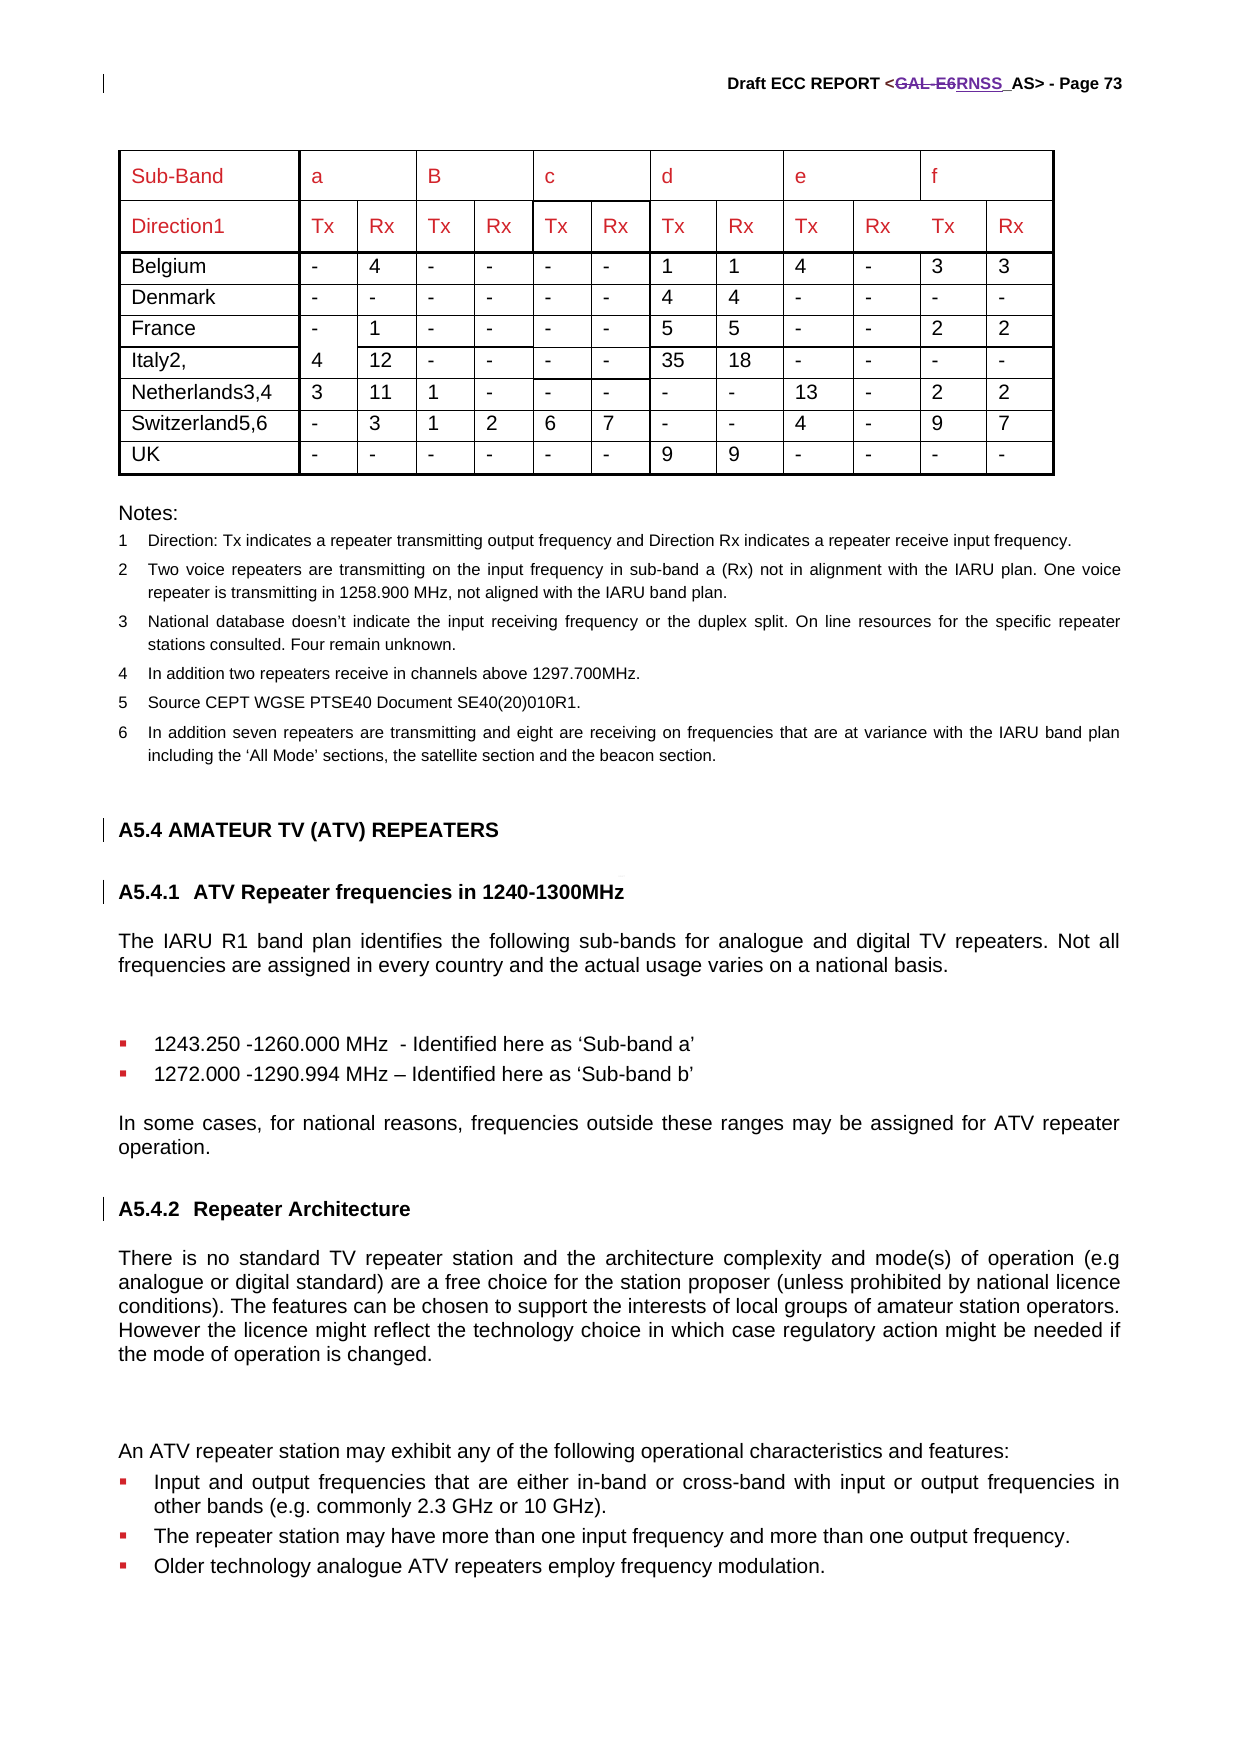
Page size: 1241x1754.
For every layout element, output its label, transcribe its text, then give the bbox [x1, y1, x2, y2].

table_cell UK [121, 442, 298, 472]
table_cell - [417, 285, 474, 315]
table_cell - [854, 254, 920, 284]
table_cell 3 [301, 379, 357, 410]
table_cell B [417, 151, 533, 200]
table_cell Tx [301, 201, 357, 251]
table_cell Tx [784, 201, 853, 251]
table_cell Switzerland5,6 [121, 411, 298, 441]
table_cell 2 [921, 316, 986, 346]
table_cell - [592, 380, 649, 410]
table_cell d [651, 151, 783, 200]
text 1272.000 -1290.994 MHz – Identified here as ‘Sub-band b’ [118, 1062, 1122, 1086]
table_cell - [854, 379, 920, 410]
table_cell Belgium [121, 254, 298, 284]
table_cell 9 [921, 411, 986, 441]
text An ATV repeater station may exhibit any of the following operational characteristics and features: [118, 1439, 1122, 1463]
table_cell - [417, 316, 474, 346]
table_cell 5 [651, 316, 716, 346]
table_cell - [534, 442, 591, 472]
text The IARU R1 band plan identifies the following sub-bands for analogue and digital TV repeaters. Not all frequencies are assigned in every country and the actual usage varies on a national basis. [118, 929, 1122, 977]
table_cell 2 [987, 316, 1052, 346]
table_cell - [592, 442, 649, 472]
table_cell 1 [651, 254, 716, 284]
table_cell 4 [651, 285, 716, 315]
table_cell 2 [921, 379, 986, 410]
table_cell Rx [987, 201, 1052, 251]
table_cell Rx [717, 201, 783, 251]
table_cell 5 [717, 316, 783, 346]
table_cell - [717, 411, 783, 441]
table_cell - [651, 379, 716, 410]
table_cell - [592, 254, 649, 284]
table_cell 1 [417, 379, 474, 410]
text 2 Two voice repeaters are transmitting on the input frequency in sub-band a (Rx) not in alignment with the IARU plan. One voice repeater is transmitting in 1258.900 MHz, not aligned with the IARU band plan. [118, 560, 1122, 602]
table_cell - [717, 379, 783, 410]
table_cell 9 [717, 442, 783, 472]
table_cell Denmark [121, 285, 298, 315]
table_cell - [854, 442, 920, 472]
table_cell - [301, 316, 357, 346]
text The repeater station may have more than one input frequency and more than one output frequency. [118, 1524, 1122, 1548]
table_cell 2 [987, 379, 1052, 410]
table_cell - [534, 380, 591, 410]
table_cell 12 [358, 348, 416, 378]
table_cell - [534, 316, 591, 346]
table_cell - [301, 442, 357, 472]
table_cell Tx [651, 201, 716, 251]
table_cell 18 [717, 348, 783, 378]
text 1 Direction: Tx indicates a repeater transmitting output frequency and Direction Rx indicates a repeater receive input frequency. [118, 531, 1122, 550]
table_cell 3 [358, 411, 416, 441]
table_cell - [987, 442, 1052, 472]
table_cell Tx [920, 201, 986, 251]
table_cell 4 [301, 346, 357, 378]
table_cell 4 [358, 254, 416, 284]
table_cell 1 [417, 411, 474, 441]
table_cell 4 [784, 411, 853, 441]
text Input and output frequencies that are either in-band or cross-band with input or output frequencies in other bands (e.g. commonly 2.3 GHz or 10 GHz). [118, 1469, 1122, 1517]
text 5 Source CEPT WGSE PTSE40 Document SE40(20)010R1. [118, 693, 1122, 712]
table_cell - [987, 285, 1052, 315]
table_cell 35 [651, 348, 716, 378]
table_cell - [987, 348, 1052, 378]
table_cell 2 [475, 411, 533, 441]
table_cell Sub-Band [121, 151, 298, 200]
table_cell - [784, 316, 853, 346]
table_cell 3 [921, 254, 986, 284]
text 3 National database doesn’t indicate the input receiving frequency or the duplex split. On line resources for the specific repeater stations consulted. Four remain unknown. [118, 612, 1122, 654]
table_cell - [475, 379, 533, 410]
table_cell - [651, 411, 716, 441]
table_cell - [301, 254, 357, 284]
table_cell - [784, 442, 853, 472]
table_cell - [534, 285, 591, 315]
table_cell Rx [854, 201, 920, 251]
table_cell - [475, 442, 533, 472]
table_cell - [475, 348, 533, 378]
table_cell 7 [592, 411, 649, 441]
table_cell Italy2, [121, 348, 298, 378]
subtitle Repeater Architecture [118, 1197, 1122, 1221]
table_cell - [592, 285, 649, 315]
table_cell Rx [592, 202, 649, 251]
table_cell - [358, 285, 416, 315]
subtitle Amateur TV (ATV) repeaters [118, 818, 1122, 842]
table_cell Tx [534, 202, 591, 251]
table_cell c [534, 151, 650, 200]
text 1243.250 -1260.000 MHz - Identified here as ‘Sub-band a’ [118, 1032, 1122, 1056]
table_cell 4 [784, 254, 853, 284]
text In some cases, for national reasons, frequencies outside these ranges may be assigned for ATV repeater operation. [118, 1111, 1122, 1159]
text There is no standard TV repeater station and the architecture complexity and mode(s) of operation (e.g analogue or digital standard) are a free choice for the station proposer (unless prohibited by national licence conditions). The features can be chosen to support the interests of local groups of amateur station operators. However the licence might reflect the technology choice in which case regulatory action might be needed if the mode of operation is changed. [118, 1246, 1122, 1365]
table_cell - [921, 285, 986, 315]
table_cell 7 [987, 411, 1052, 441]
table_cell f [921, 151, 1052, 200]
subtitle ATV Repeater frequencies in 1240-1300MHz [118, 880, 1122, 904]
table_cell - [358, 442, 416, 472]
table_cell 13 [784, 379, 853, 410]
table_cell - [592, 316, 649, 346]
table_cell Direction1 [121, 201, 298, 251]
table_cell 11 [358, 379, 416, 410]
table_cell 6 [534, 411, 591, 441]
table_cell Rx [358, 201, 416, 251]
text Older technology analogue ATV repeaters employ frequency modulation. [118, 1554, 1122, 1578]
table_cell Rx [475, 201, 532, 251]
table_cell - [301, 285, 357, 315]
table_cell - [417, 254, 474, 284]
table_cell - [854, 285, 920, 315]
table_cell - [854, 348, 920, 378]
table_cell 3 [987, 254, 1052, 284]
table_cell - [921, 442, 986, 472]
table_cell e [784, 151, 920, 200]
table_cell Tx [417, 201, 474, 251]
text 4 In addition two repeaters receive in channels above 1297.700MHz. [118, 664, 1122, 683]
table_cell - [854, 411, 920, 441]
table_cell 4 [717, 285, 783, 315]
table_cell - [475, 254, 533, 284]
table_cell - [592, 348, 649, 378]
table_cell - [417, 348, 474, 378]
table_cell - [301, 411, 357, 441]
table_cell - [854, 316, 920, 346]
table_cell - [534, 254, 591, 284]
table_cell a [301, 151, 416, 200]
table_cell - [534, 348, 591, 378]
text Notes: [118, 501, 1122, 524]
table_cell Netherlands3,4 [121, 379, 298, 410]
table_cell 1 [358, 316, 416, 346]
table_cell - [921, 348, 986, 378]
table_cell France [121, 316, 298, 346]
table_cell - [784, 285, 853, 315]
table_cell - [417, 442, 474, 472]
table_cell - [475, 316, 533, 346]
table_cell 9 [651, 442, 716, 472]
table_cell 1 [717, 254, 783, 284]
text 6 In addition seven repeaters are transmitting and eight are receiving on frequencies that are at variance with the IARU band plan including the ‘All Mode’ sections, the satellite section and the beacon section. [118, 722, 1122, 764]
table_cell - [475, 285, 533, 315]
table_cell - [784, 348, 853, 378]
